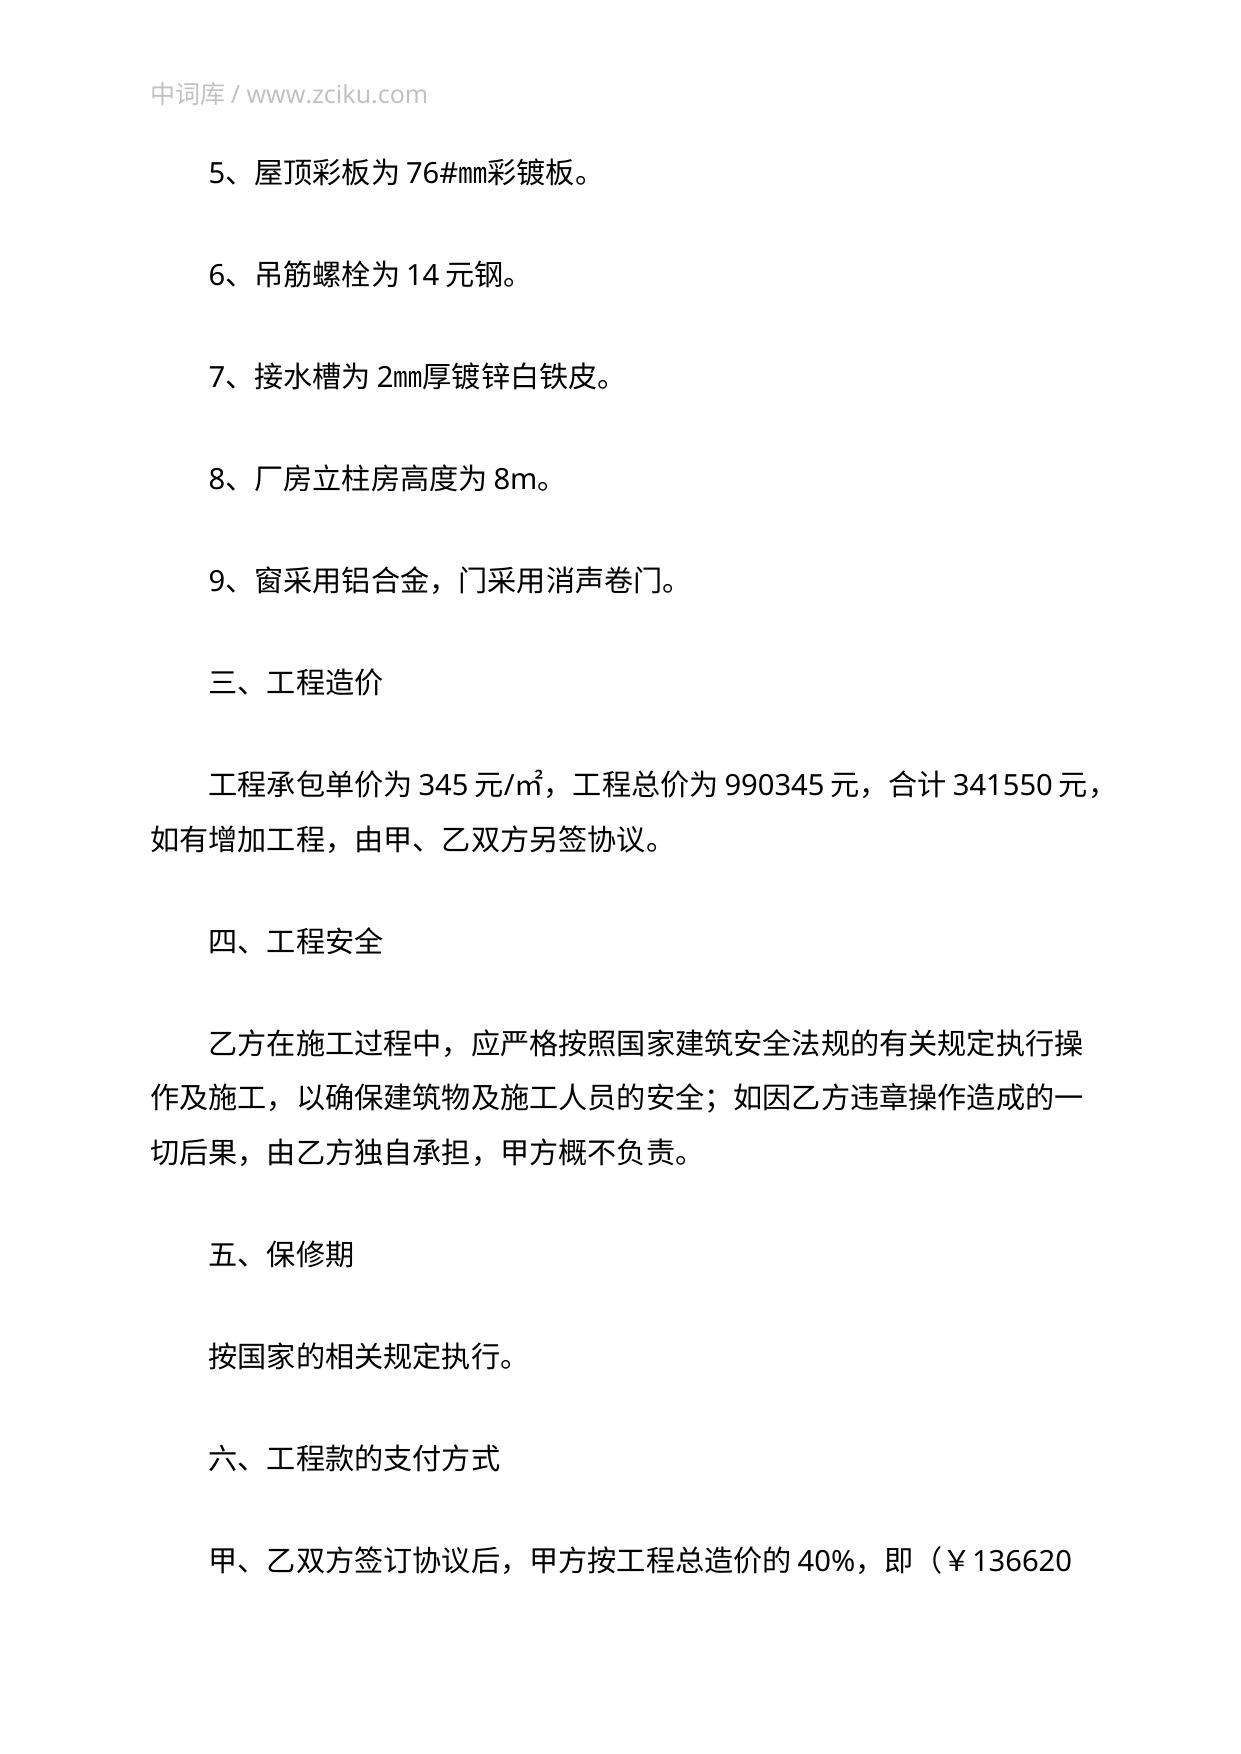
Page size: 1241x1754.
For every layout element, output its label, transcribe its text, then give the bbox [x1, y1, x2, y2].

text 7、接水槽为2㎜厚镀锌白铁皮。 [150, 354, 1090, 396]
text 三、工程造价 [150, 660, 1090, 702]
text 四、工程安全 [150, 918, 1090, 961]
text 六、工程款的支付方式 [150, 1435, 1090, 1478]
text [150, 1537, 1090, 1579]
text 9、窗采用铝合金，门采用消声卷门。 [150, 558, 1090, 600]
text 6、吊筋螺栓为14元钢。 [150, 252, 1090, 294]
text 5、屋顶彩板为76#㎜彩镀板。 [150, 150, 1090, 192]
text 工程承包单价为345元/㎡，工程总价为990345元，合计341550元，如有增加工程，由甲、乙双方另签协议。 [150, 762, 1090, 859]
text 8、厂房立柱房高度为8m。 [150, 456, 1090, 498]
text 五、保修期 [150, 1232, 1090, 1274]
text 按国家的相关规定执行。 [150, 1333, 1090, 1376]
text 乙方在施工过程中，应严格按照国家建筑安全法规的有关规定执行操作及施工，以确保建筑物及施工人员的安全；如因乙方违章操作造成的一切后果，由乙方独自承担，甲方概不负责。 [150, 1020, 1090, 1172]
